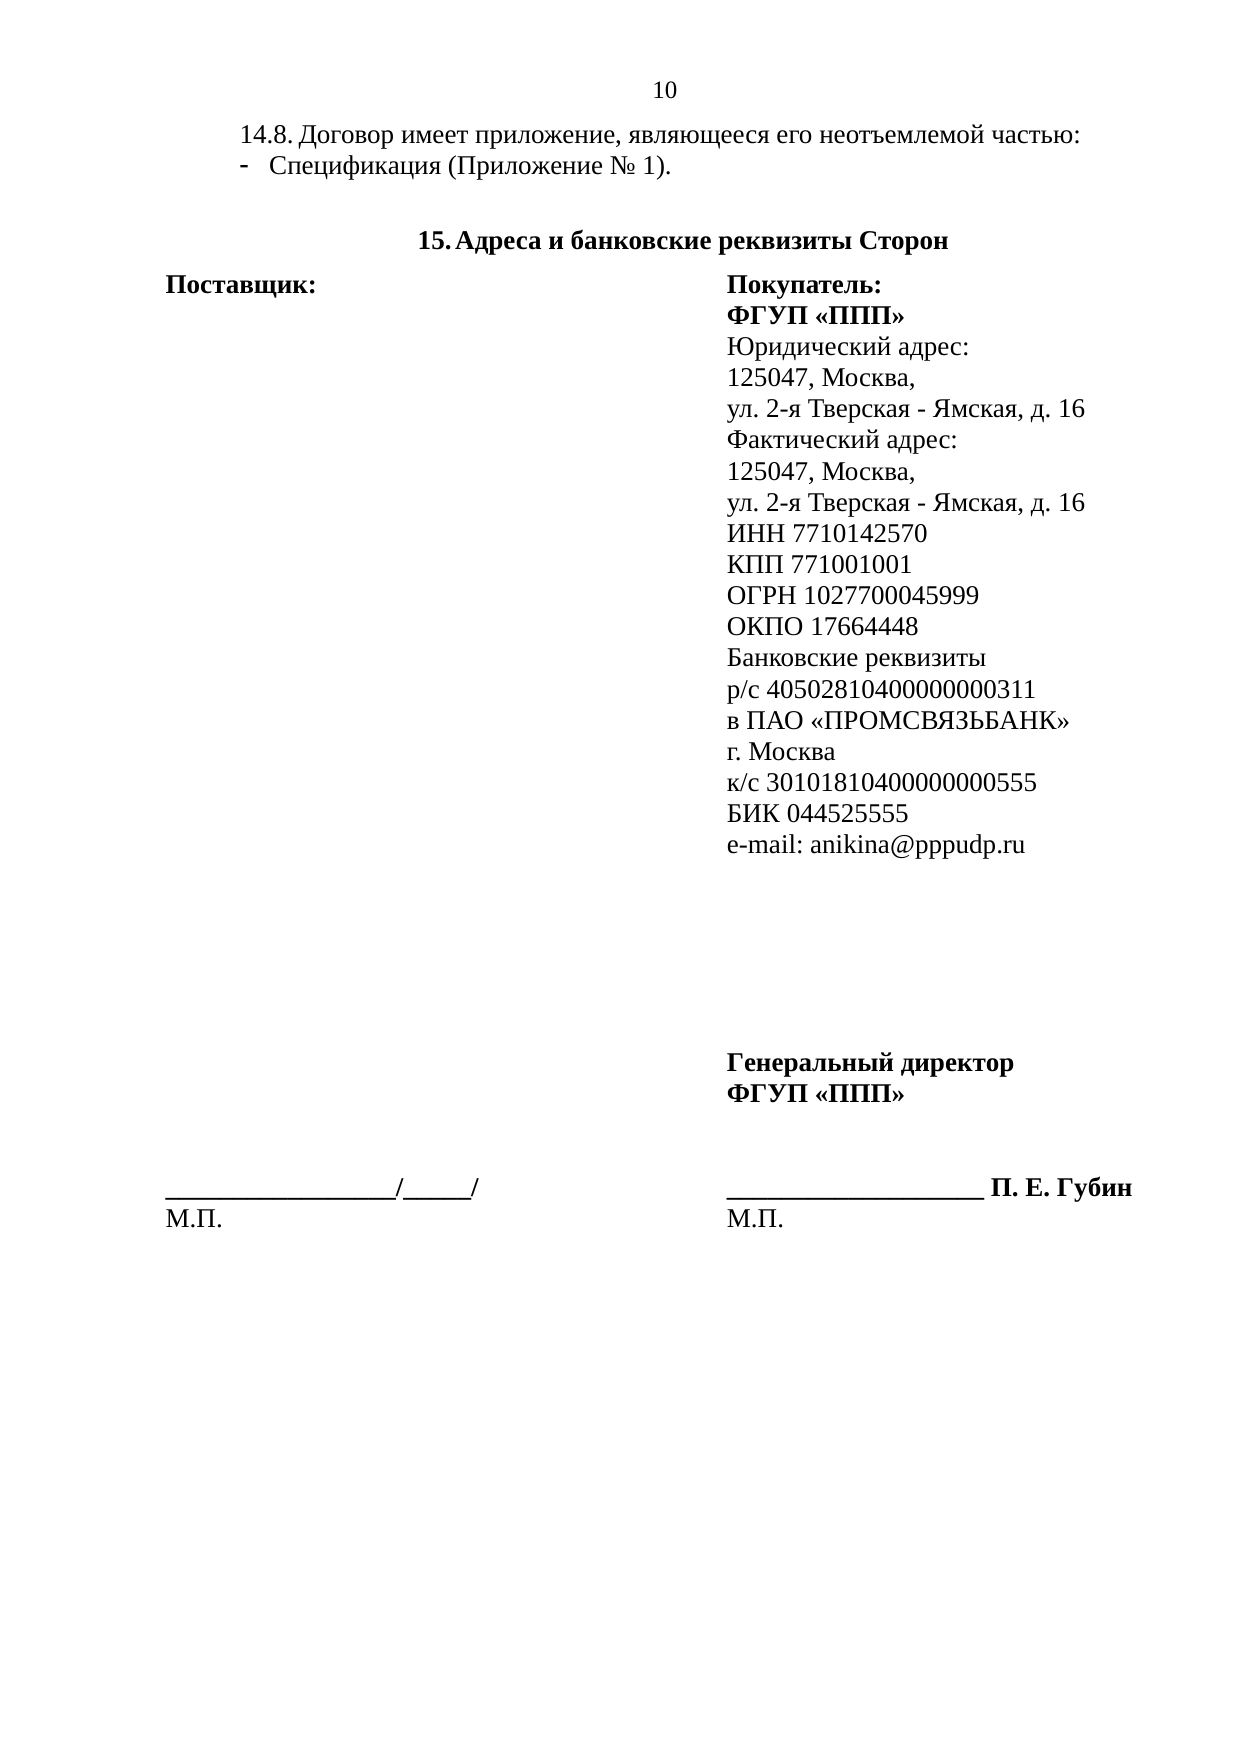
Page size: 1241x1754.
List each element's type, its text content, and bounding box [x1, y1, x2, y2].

list Адреса и банковские реквизиты Сторон [203, 224, 1163, 255]
list Договор имеет приложение, являющееся его неотъемлемой частью: [165, 118, 1163, 149]
table_header Покупатель: ФГУП «ППП» Юридический адрес: 125047, Москва, ул. 2-я Тверская - Ямская, д. 16 Фактический адрес: 125047, Москва, ул. 2-я Тверская - Ямская, д. 16 ИНН 7710142570 КПП 771001001 ОГРН 1027700045999 ОКПО 17664448 Банковские реквизиты р/с 40502810400000000311 в ПАО «ПРОМСВЯЗЬБАНК» г. Москва к/с 30101810400000000555 БИК 044525555 e-mail: anikina@pppudp.ru Генеральный директор ФГУП «ППП» ___________________ П. Е. Губин М.П. [715, 268, 1214, 1233]
table_header Поставщик: _________________/_____/ М.П. [154, 268, 715, 1233]
list Спецификация (Приложение № 1). [165, 149, 1163, 181]
